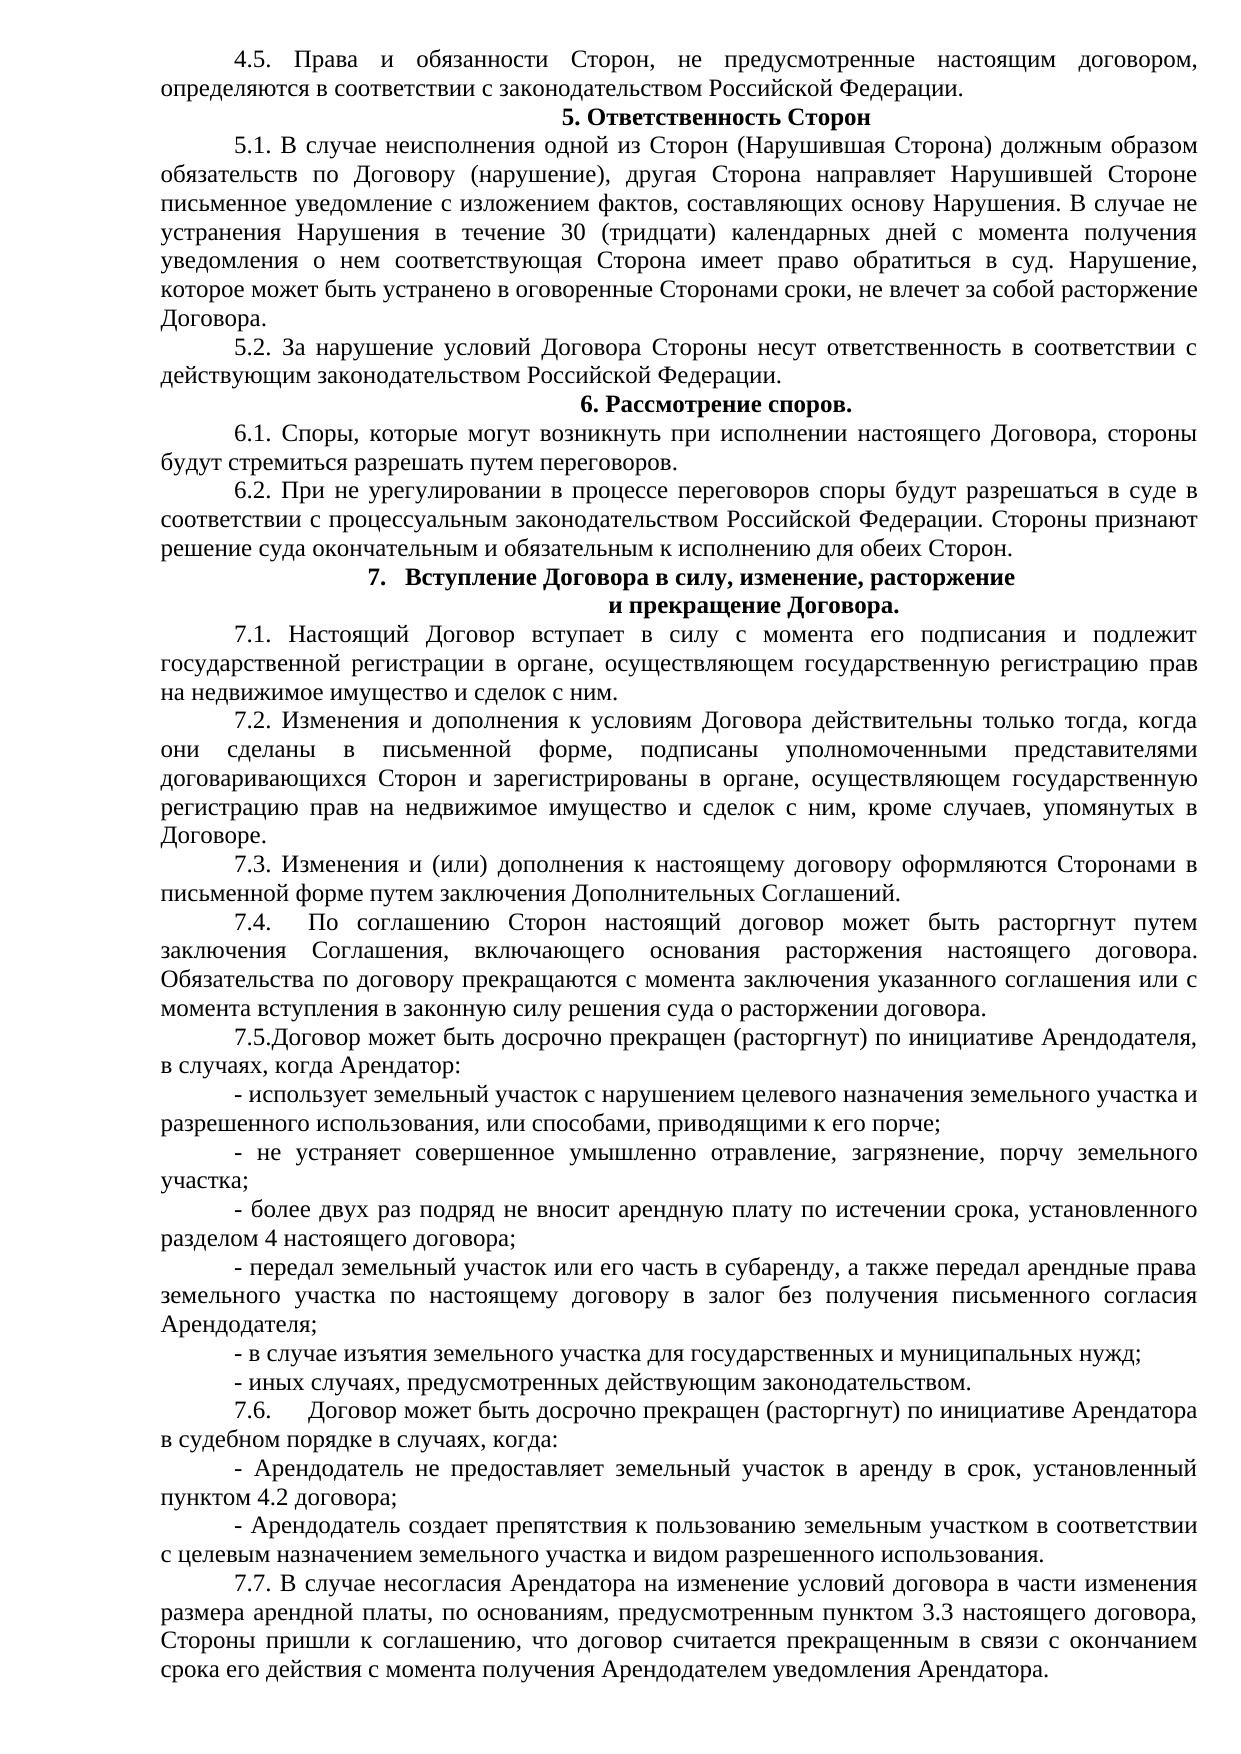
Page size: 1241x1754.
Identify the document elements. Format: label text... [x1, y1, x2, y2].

text - передал земельный участок или его часть в субаренду, а также передал арендные права земельного участка по настоящему договору в залог без получения письменного согласия Арендодателя; [160, 1252, 1198, 1338]
text 7.2. Изменения и дополнения к условиям Договора действительны только тогда, когда они сделаны в письменной форме, подписаны уполномоченными представителями договаривающихся Сторон и зарегистрированы в органе, осуществляющем государственную регистрацию прав на недвижимое имущество и сделок с ним, кроме случаев, упомянутых в Договоре. [160, 706, 1198, 849]
text - в случае изъятия земельного участка для государственных и муниципальных нужд; [160, 1338, 1198, 1367]
text 7.6. Договор может быть досрочно прекращен (расторгнут) по инициативе Арендатора в судебном порядке в случаях, когда: [160, 1396, 1198, 1453]
text 7.1. Настоящий Договор вступает в силу с момента его подписания и подлежит государственной регистрации в органе, осуществляющем государственную регистрацию прав на недвижимое имущество и сделок с ним. [160, 619, 1198, 706]
text - иных случаях, предусмотренных действующим законодательством. [160, 1367, 1198, 1396]
text - использует земельный участок с нарушением целевого назначения земельного участка и разрешенного использования, или способами, приводящими к его порче; [160, 1079, 1198, 1137]
text - более двух раз подряд не вносит арендную плату по истечении срока, установленного разделом 4 настоящего договора; [160, 1194, 1198, 1252]
text и прекращение Договора. [235, 591, 1198, 619]
list Вступление Договора в силу, изменение, расторжение [367, 562, 1198, 591]
text 7.3. Изменения и (или) дополнения к настоящему договору оформляются Сторонами в письменной форме путем заключения Дополнительных Соглашений. [160, 849, 1198, 907]
text - не устраняет совершенное умышленно отравление, загрязнение, порчу земельного участка; [160, 1137, 1198, 1194]
text 7.5.Договор может быть досрочно прекращен (расторгнут) по инициативе Арендодателя, в случаях, когда Арендатор: [160, 1022, 1198, 1079]
text - Арендодатель создает препятствия к пользованию земельным участком в соответствии с целевым назначением земельного участка и видом разрешенного использования. [160, 1511, 1198, 1568]
text 5.1. В случае неисполнения одной из Сторон (Нарушившая Сторона) должным образом обязательств по Договору (нарушение), другая Сторона направляет Нарушившей Стороне письменное уведомление с изложением фактов, составляющих основу Нарушения. В случае не устранения Нарушения в течение 30 (тридцати) календарных дней с момента получения уведомления о нем соответствующая Сторона имеет право обратиться в суд. Нарушение, которое может быть устранено в оговоренные Сторонами сроки, не влечет за собой расторжение Договора. [160, 131, 1198, 332]
text 7.4. По соглашению Сторон настоящий договор может быть расторгнут путем заключения Соглашения, включающего основания расторжения настоящего договора. Обязательства по договору прекращаются с момента заключения указанного соглашения или с момента вступления в законную силу решения суда о расторжении договора. [160, 907, 1198, 1022]
text - Арендодатель не предоставляет земельный участок в аренду в срок, установленный пунктом 4.2 договора; [160, 1453, 1198, 1511]
text 7.7. В случае несогласия Арендатора на изменение условий договора в части изменения размера арендной платы, по основаниям, предусмотренным пунктом 3.3 настоящего договора, Стороны пришли к соглашению, что договор считается прекращенным в связи с окончанием срока его действия с момента получения Арендодателем уведомления Арендатора. [160, 1568, 1198, 1683]
text 5.2. За нарушение условий Договора Стороны несут ответственность в соответствии с действующим законодательством Российской Федерации. [160, 332, 1198, 389]
text 6.1. Споры, которые могут возникнуть при исполнении настоящего Договора, стороны будут стремиться разрешать путем переговоров. [160, 418, 1198, 476]
text 6. Рассмотрение споров. [160, 389, 1198, 418]
text 4.5. Права и обязанности Сторон, не предусмотренные настоящим договором, определяются в соответствии с законодательством Российской Федерации. [160, 44, 1198, 102]
text 5. Ответственность Сторон [160, 102, 1198, 131]
text 6.2. При не урегулировании в процессе переговоров споры будут разрешаться в суде в соответствии с процессуальным законодательством Российской Федерации. Стороны признают решение суда окончательным и обязательным к исполнению для обеих Сторон. [160, 476, 1198, 562]
